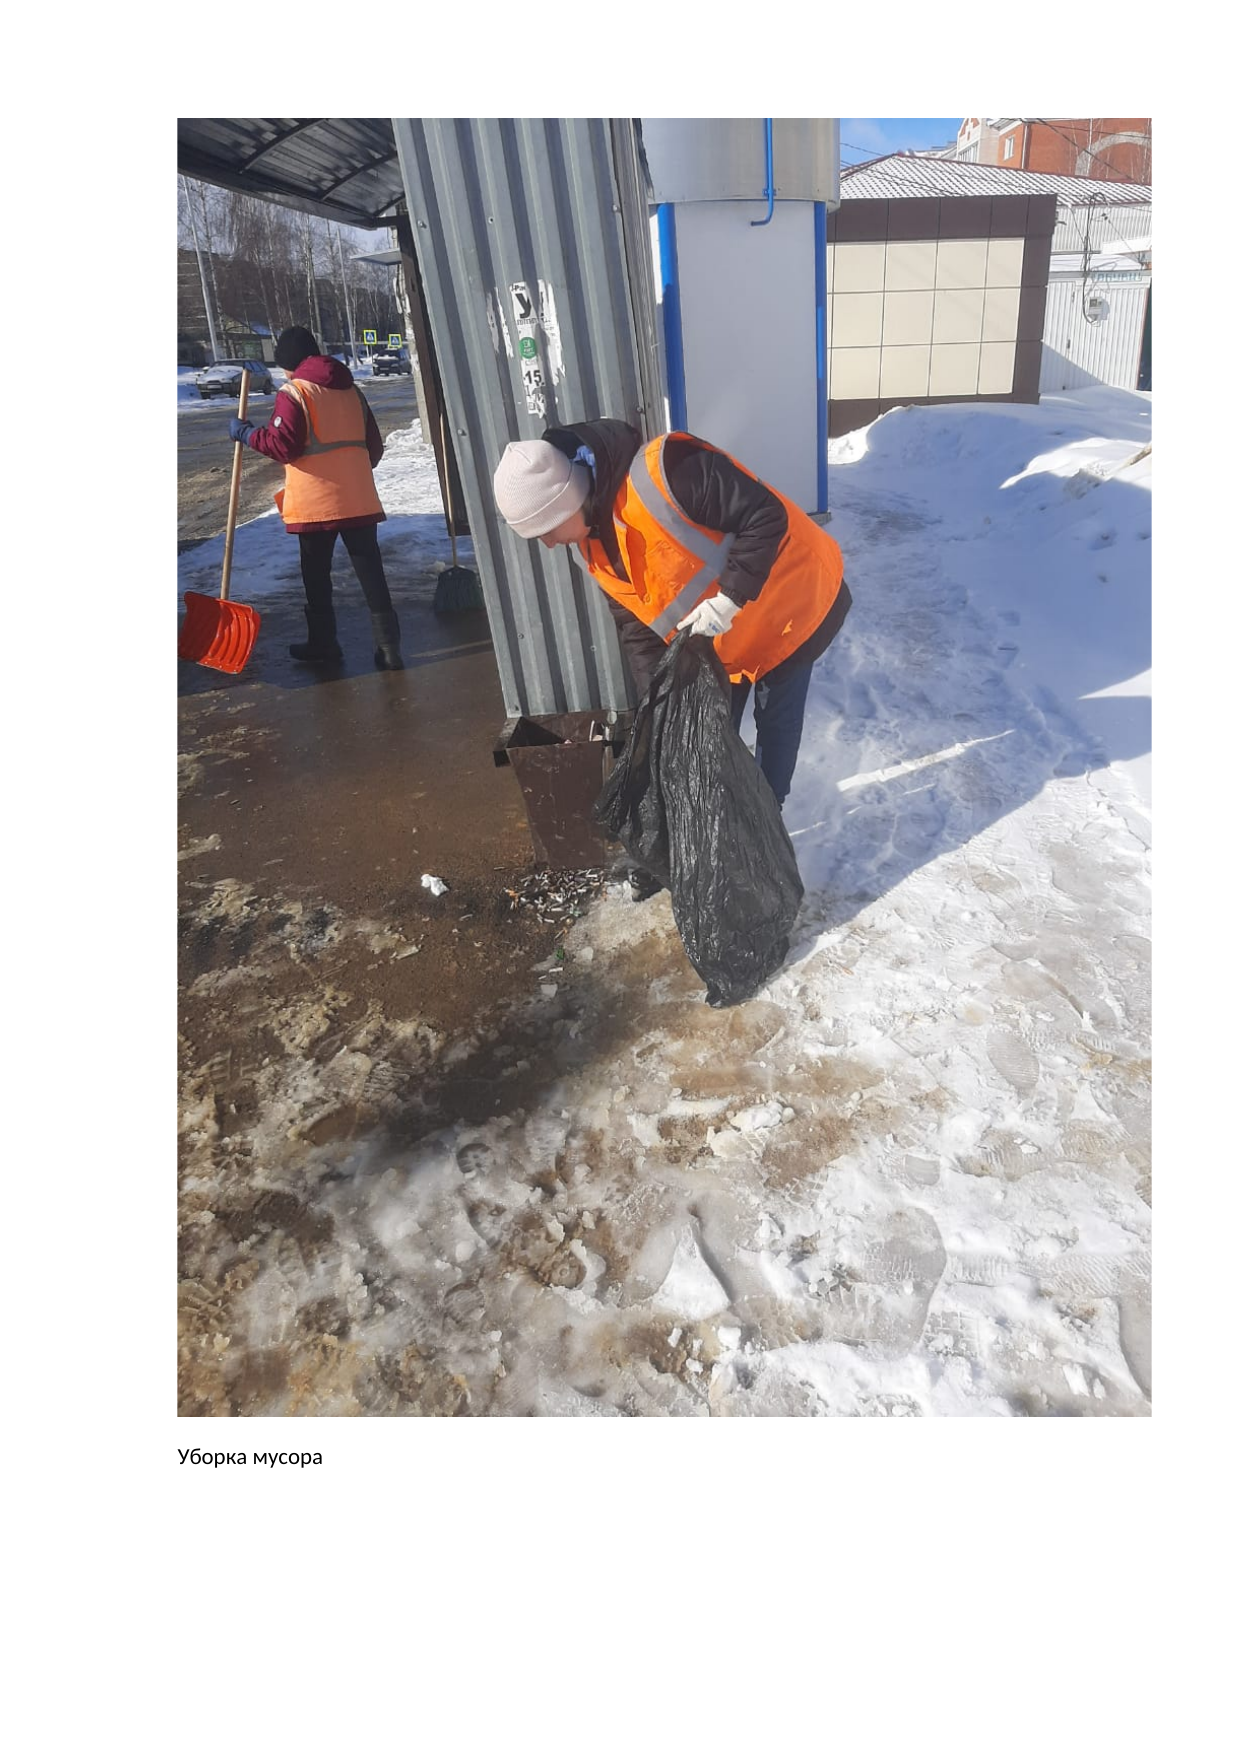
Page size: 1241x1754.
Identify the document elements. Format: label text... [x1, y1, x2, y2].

picture [177, 118, 1152, 1417]
text Уборка мусора [177, 1442, 1152, 1470]
